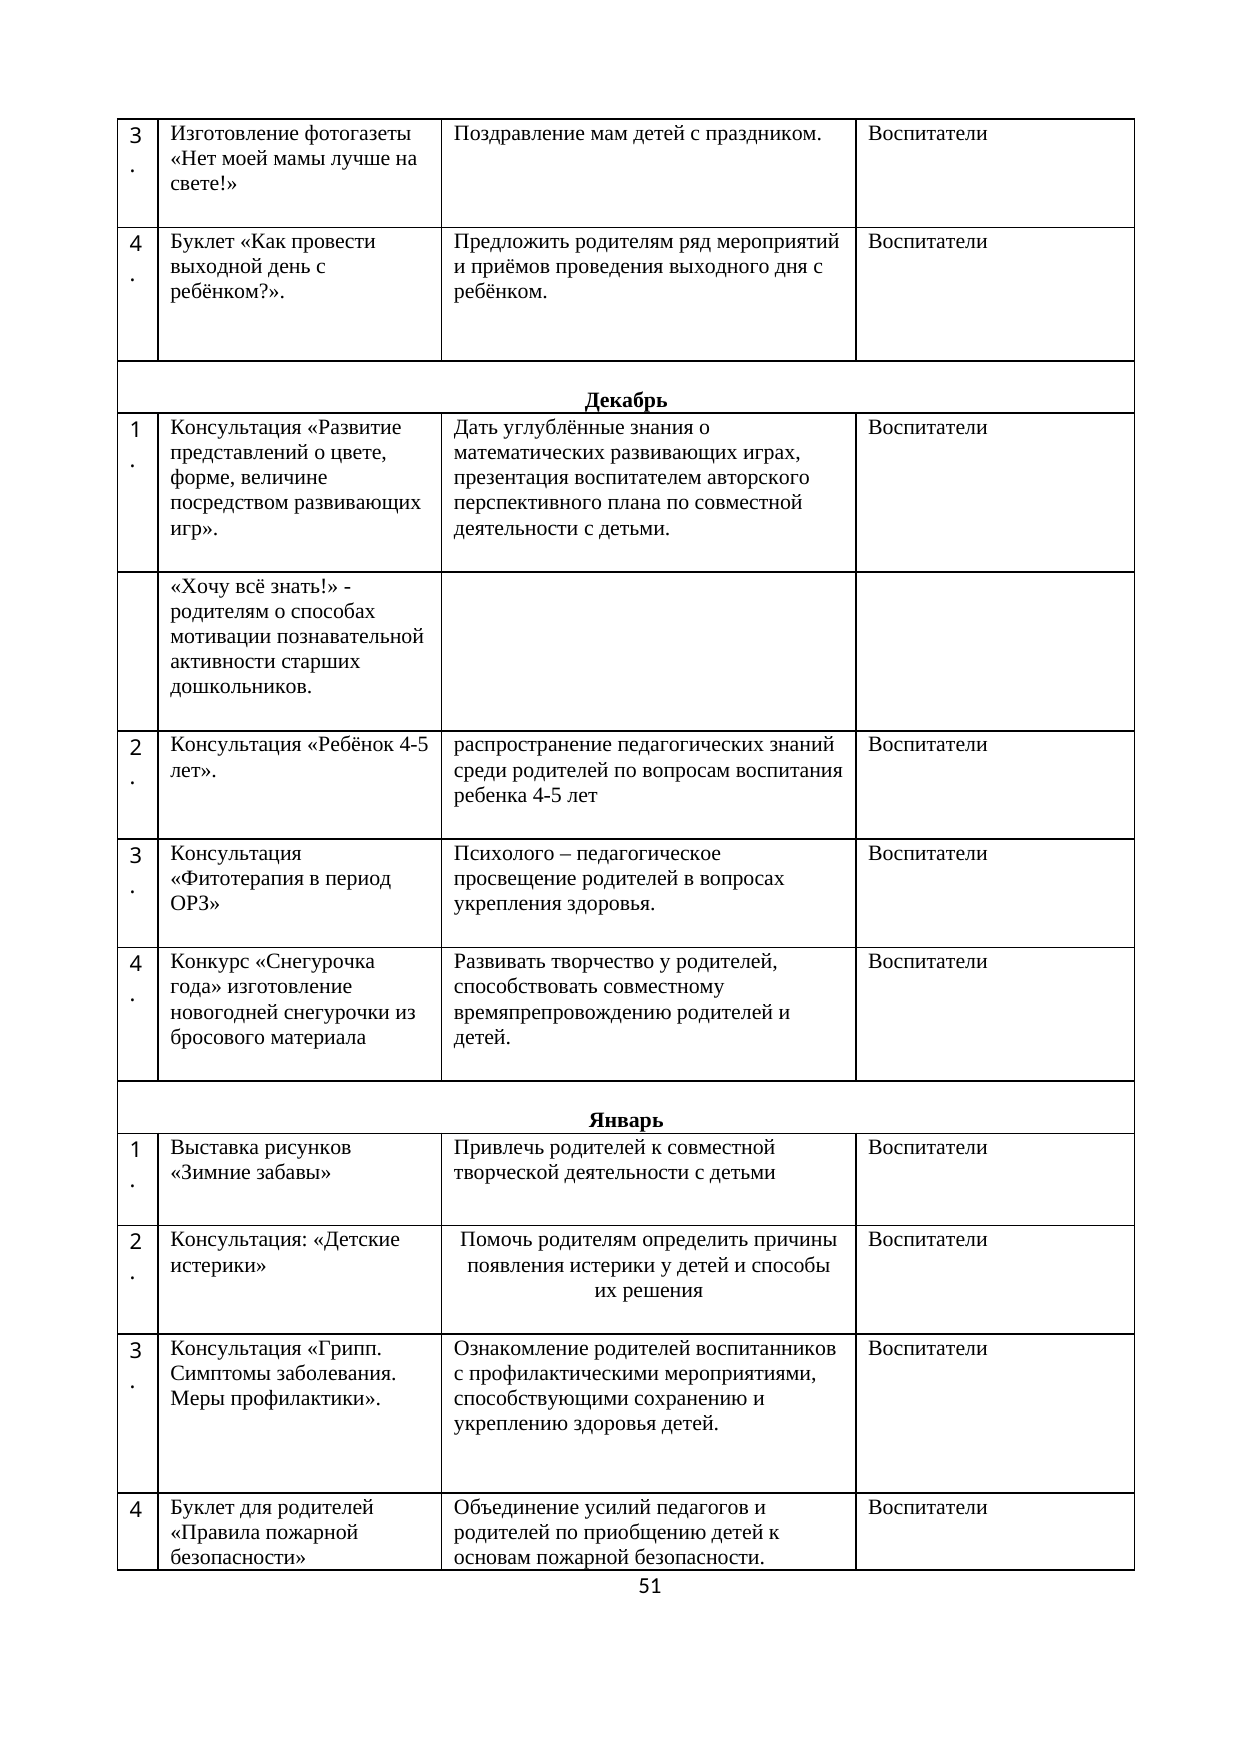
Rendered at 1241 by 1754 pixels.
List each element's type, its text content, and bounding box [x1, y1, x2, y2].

table_cell 3. [118, 840, 157, 947]
table_cell [118, 573, 157, 730]
table_cell 4. [118, 1494, 157, 1569]
table_cell Ознакомление родителей воспитанников с профилактическими мероприятиями, способствующими сохранению и укреплению здоровья детей. [442, 1335, 855, 1492]
table_cell Воспитатели [857, 732, 1134, 838]
table_cell 3. [118, 120, 157, 227]
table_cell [442, 1494, 855, 1569]
table_cell Воспитатели [857, 1226, 1134, 1333]
table_cell Изготовление фотогазеты «Нет моей мамы лучше на свете!» [159, 120, 441, 227]
table_cell Консультация «Грипп. Симптомы заболевания. Меры профилактики». [159, 1335, 441, 1492]
table_cell Буклет «Как провести выходной день с ребёнком?». [159, 228, 441, 360]
table_cell Консультация «Фитотерапия в период ОРЗ» [159, 840, 441, 947]
table_cell 1. [118, 1134, 157, 1225]
table_cell [857, 573, 1134, 730]
table_cell Воспитатели [857, 414, 1134, 571]
table_cell Воспитатели [857, 840, 1134, 947]
table_cell Дать углублённые знания о математических развивающих играх, презентация воспитателем авторского перспективного плана по совместной деятельности с детьми. [442, 414, 855, 571]
table_cell Воспитатели [857, 1134, 1134, 1225]
table_cell Воспитатели [857, 1335, 1134, 1492]
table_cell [159, 1494, 441, 1569]
table_cell Развивать творчество у родителей, способствовать совместному времяпрепровождению родителей и детей. [442, 948, 855, 1080]
table_cell Поздравление мам детей с праздником. [442, 120, 855, 227]
table_cell Психолого – педагогическое просвещение родителей в вопросах укрепления здоровья. [442, 840, 855, 947]
table_cell 2. [118, 732, 157, 838]
table_cell Привлечь родителей к совместной творческой деятельности с детьми [442, 1134, 855, 1225]
table_cell распространение педагогических знаний среди родителей по вопросам воспитания ребенка 4-5 лет [442, 732, 855, 838]
table_cell Конкурс «Снегурочка года» изготовление новогодней снегурочки из бросового материала [159, 948, 441, 1080]
table_cell Консультация «Ребёнок 4-5 лет». [159, 732, 441, 838]
table_cell Воспитатели [857, 228, 1134, 360]
table_cell 2. [118, 1226, 157, 1333]
table_cell [442, 573, 855, 730]
table_cell Воспитатели [857, 1494, 1134, 1569]
table_cell Помочь родителям определить причины появления истерики у детей и способы их решения [442, 1226, 855, 1333]
table_cell Декабрь [118, 362, 1134, 412]
table_cell Воспитатели [857, 948, 1134, 1080]
table_cell Предложить родителям ряд мероприятий и приёмов проведения выходного дня с ребёнком. [442, 228, 855, 360]
table_cell 3. [118, 1335, 157, 1492]
table_cell 1. [118, 414, 157, 571]
table_cell «Хочу всё знать!» - родителям о способах мотивации познавательной активности старших дошкольников. [159, 573, 441, 730]
table_cell Январь [118, 1082, 1134, 1132]
table_cell Консультация «Развитие представлений о цвете, форме, величине посредством развивающих игр». [159, 414, 441, 571]
table_cell 4. [118, 228, 157, 360]
table_cell Воспитатели [857, 120, 1134, 227]
table_cell Выставка рисунков «Зимние забавы» [159, 1134, 441, 1225]
table_cell 4. [118, 948, 157, 1080]
table_cell Консультация: «Детские истерики» [159, 1226, 441, 1333]
